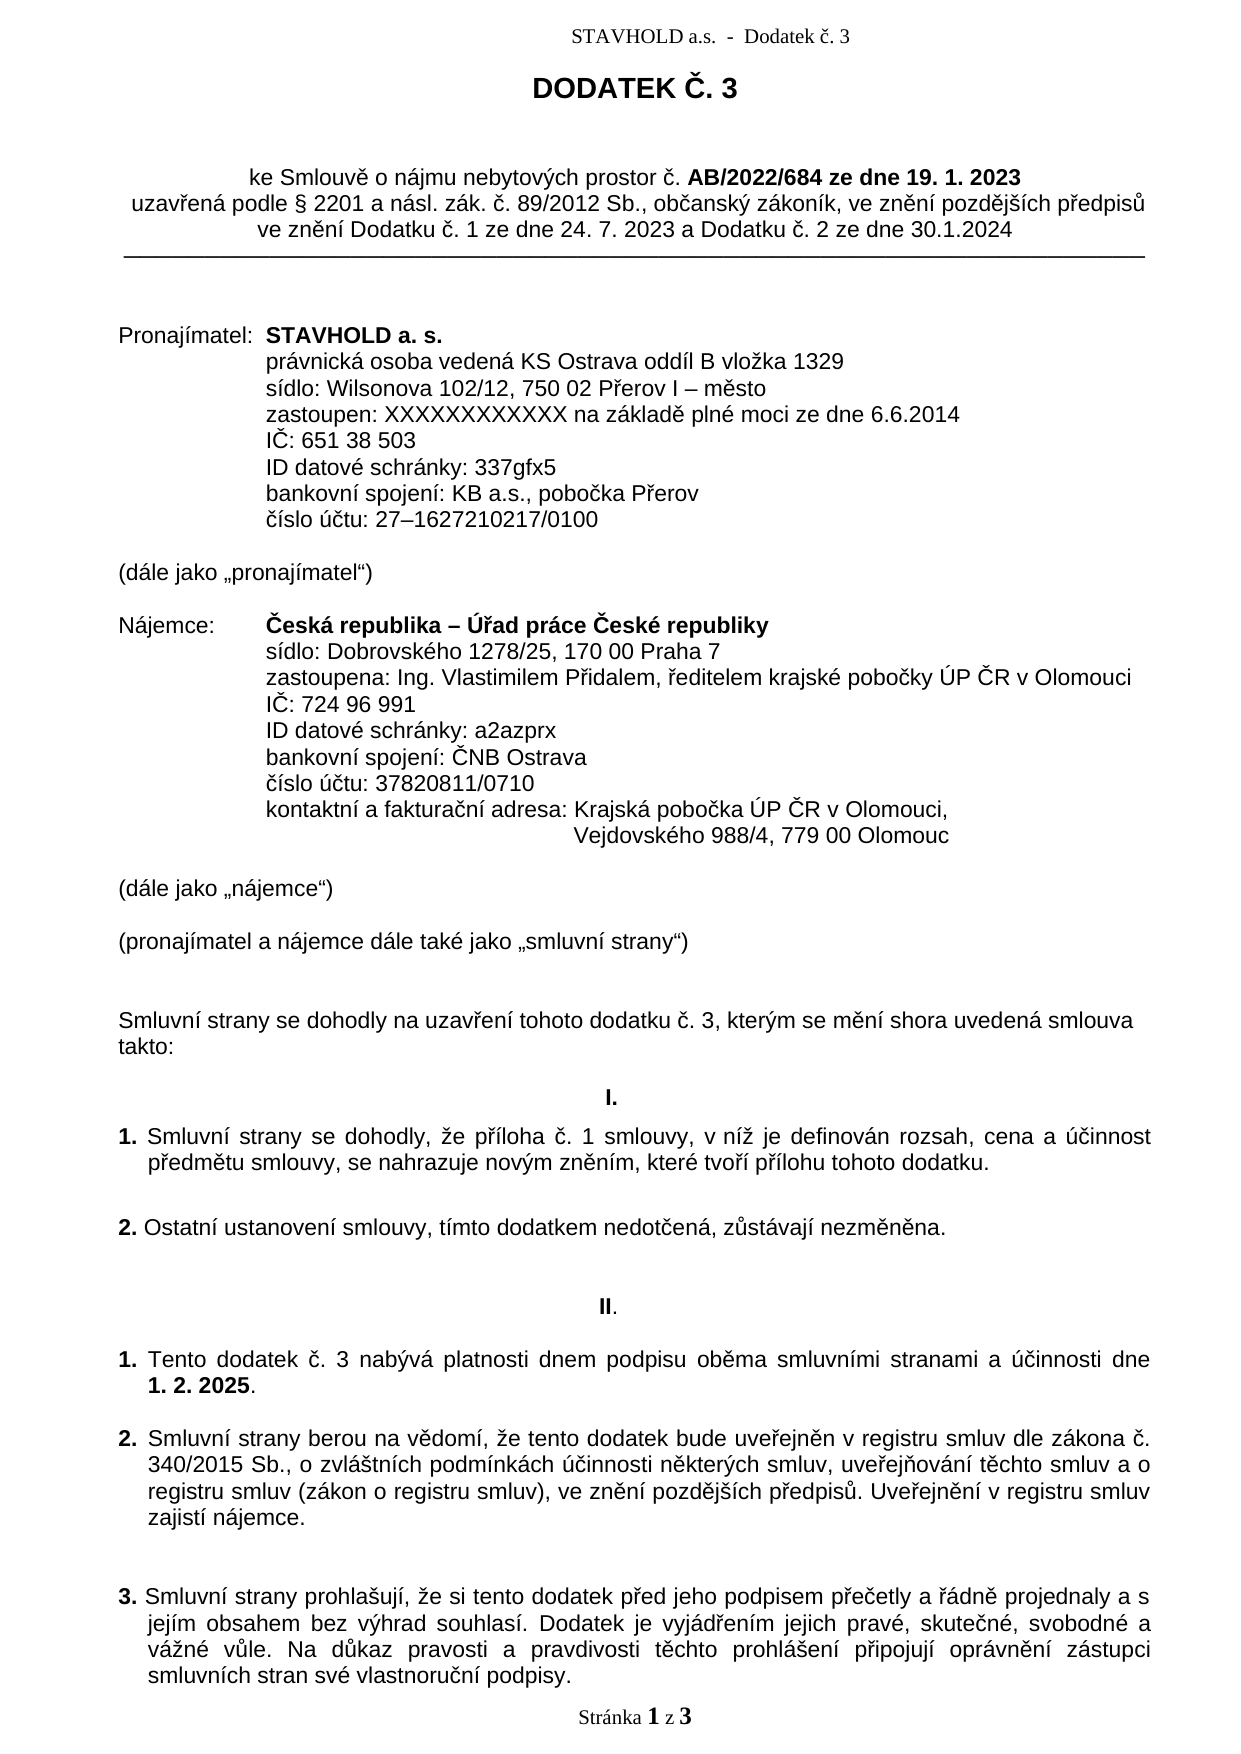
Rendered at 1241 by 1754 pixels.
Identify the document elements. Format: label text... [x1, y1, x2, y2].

list Pronajímatel: STAVHOLD a. s. [118, 322, 1152, 348]
text I. [118, 1084, 1152, 1110]
text II. [118, 1293, 1152, 1319]
text kontaktní a fakturační adresa: Krajská pobočka ÚP ČR v Olomouci, [192, 796, 1152, 822]
text uzavřená podle § 2201 a násl. zák. č. 89/2012 Sb., občanský zákoník, ve znění pozdějších předpisů ve znění Dodatku č. 1 ze dne 24. 7. 2023 a Dodatku č. 2 ze dne 30.1.2024 [118, 190, 1152, 243]
text bankovní spojení: KB a.s., pobočka Přerov [192, 480, 1152, 506]
text ID datové schránky: 337gfx5 [192, 453, 1152, 480]
text právnická osoba vedená KS Ostrava oddíl B vložka 1329 [192, 348, 1152, 374]
text IČ: 651 38 503 [192, 427, 1152, 453]
list Smluvní strany berou na vědomí, že tento dodatek bude uveřejněn v registru smluv dle zákona č. 340/2015 Sb., o zvláštních podmínkách účinnosti některých smluv, uveřejňování těchto smluv a o registru smluv (zákon o registru smluv), ve znění pozdějších předpisů. Uveřejnění v registru smluv zajistí nájemce. [118, 1425, 1152, 1530]
text 2. Ostatní ustanovení smlouvy, tímto dodatkem nedotčená, zůstávají nezměněna. [118, 1214, 1152, 1241]
list Nájemce: Česká republika – Úřad práce České republiky [118, 612, 1152, 638]
text 1. Smluvní strany se dohodly, že příloha č. 1 smlouvy, v níž je definován rozsah, cena a účinnost předmětu smlouvy, se nahrazuje novým zněním, které tvoří přílohu tohoto dodatku. [118, 1123, 1152, 1175]
text (dále jako „nájemce“) [118, 875, 1152, 902]
text ke Smlouvě o nájmu nebytových prostor č. AB/2022/684 ze dne 19. 1. 2023 [118, 164, 1152, 190]
text Smluvní strany se dohodly na uzavření tohoto dodatku č. 3, kterým se mění shora uvedená smlouva takto: [118, 1007, 1152, 1060]
subtitle DODATEK Č. 3 [118, 72, 1152, 105]
text zastoupena: Ing. Vlastimilem Přidalem, ředitelem krajské pobočky ÚP ČR v Olomouci [118, 664, 1152, 691]
text sídlo: Wilsonova 102/12, 750 02 Přerov I – město [192, 374, 1152, 401]
text ID datové schránky: a2azprx [192, 717, 1152, 743]
text (pronajímatel a nájemce dále také jako „smluvní strany“) [118, 928, 1152, 954]
text bankovní spojení: ČNB Ostrava [192, 743, 1152, 770]
text ─────────────────────────────────────────────────────────────── [118, 243, 1152, 269]
text číslo účtu: 27–1627210217/0100 [192, 506, 1152, 533]
text (dále jako „pronajímatel“) [118, 559, 1152, 585]
text IČ: 724 96 991 [118, 691, 1152, 717]
text sídlo: Dobrovského 1278/25, 170 00 Praha 7 [118, 638, 1152, 664]
text číslo účtu: 37820811/0710 [192, 770, 1152, 796]
text 3. Smluvní strany prohlašují, že si tento dodatek před jeho podpisem přečetly a řádně projednaly a s jejím obsahem bez výhrad souhlasí. Dodatek je vyjádřením jejich pravé, skutečné, svobodné a vážné vůle. Na důkaz pravosti a pravdivosti těchto prohlášení připojují oprávnění zástupci smluvních stran své vlastnoruční podpisy. [118, 1583, 1152, 1688]
list Tento dodatek č. 3 nabývá platnosti dnem podpisu oběma smluvními stranami a účinnosti dne 1. 2. 2025. [118, 1346, 1152, 1399]
text Vejdovského 988/4, 779 00 Olomouc [192, 822, 1152, 849]
text zastoupen: XXXXXXXXXXXX na základě plné moci ze dne 6.6.2014 [192, 401, 1152, 427]
